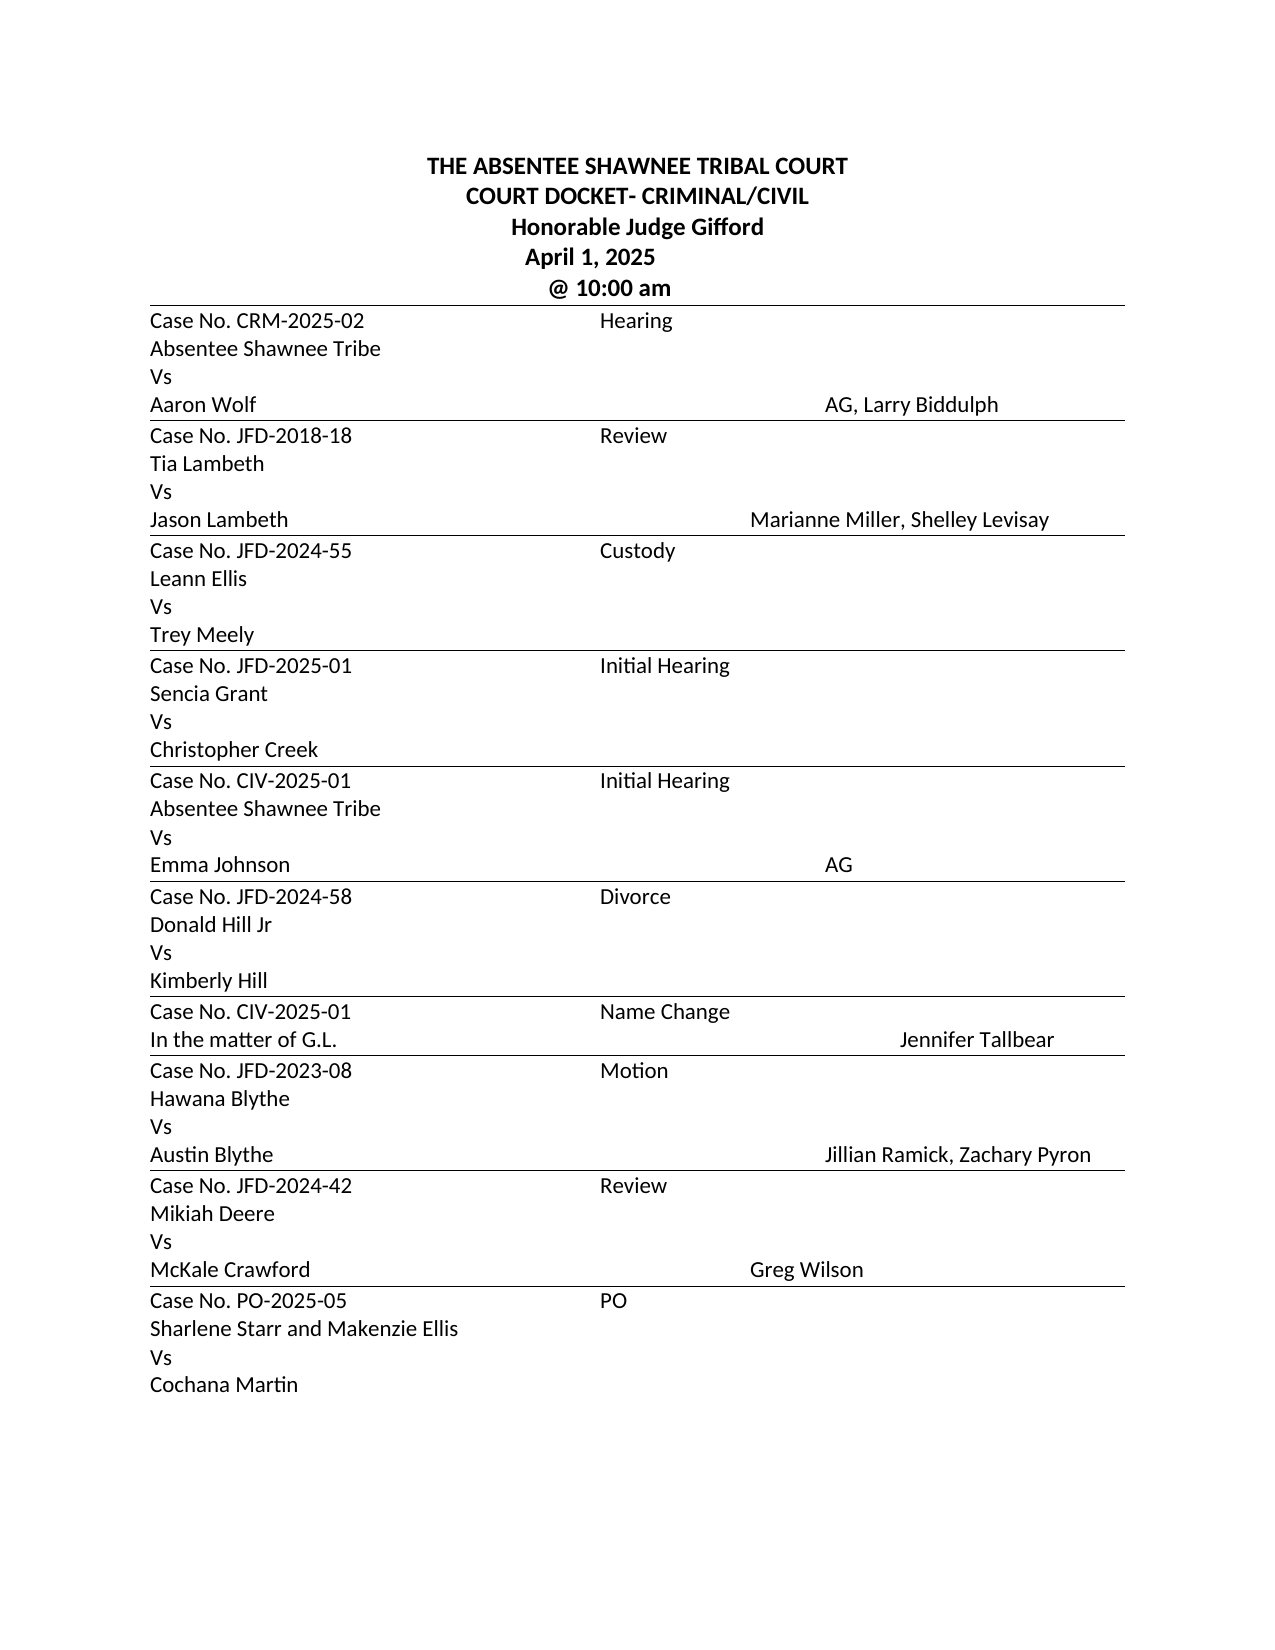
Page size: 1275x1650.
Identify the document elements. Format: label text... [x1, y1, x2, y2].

text Cochana Martin [150, 1371, 1125, 1399]
text THE ABSENTEE SHAWNEE TRIBAL COURT [150, 150, 1125, 181]
text Hawana Blythe [150, 1084, 1125, 1112]
text Leann Ellis [150, 564, 1125, 592]
text Honorable Judge Gifford [150, 211, 1125, 242]
text Case No. JFD-2024-55 Custody [150, 536, 1125, 564]
text Case No. JFD-2024-42 Review [150, 1171, 1125, 1199]
text Vs [150, 1343, 1125, 1371]
text Austin Blythe Jillian Ramick, Zachary Pyron [150, 1140, 1125, 1170]
text April 1, 2025 [450, 242, 1125, 272]
text Mikiah Deere [150, 1199, 1125, 1227]
text Vs [150, 592, 1125, 620]
text Donald Hill Jr [150, 910, 1125, 938]
text Case No. CRM-2025-02 Hearing [150, 306, 1125, 334]
text McKale Crawford Greg Wilson [150, 1255, 1125, 1286]
text Case No. CIV-2025-01 Name Change [150, 997, 1125, 1025]
text Tia Lambeth [150, 449, 1125, 477]
text Case No. PO-2025-05 PO [150, 1287, 1125, 1314]
text Case No. CIV-2025-01 Initial Hearing [150, 767, 1125, 794]
text Case No. JFD-2025-01 Initial Hearing [150, 651, 1125, 679]
text Absentee Shawnee Tribe [150, 794, 1125, 823]
text Trey Meely [150, 620, 1125, 650]
text Case No. JFD-2024-58 Divorce [150, 882, 1125, 910]
text Vs [150, 823, 1125, 851]
text Aaron Wolf AG, Larry Biddulph [150, 390, 1125, 420]
text Vs [150, 1227, 1125, 1255]
text Christopher Creek [150, 735, 1125, 766]
text Sencia Grant [150, 679, 1125, 707]
text Sharlene Starr and Makenzie Ellis [150, 1314, 1125, 1343]
text Vs [150, 477, 1125, 505]
text @ 10:00 am [150, 272, 1125, 305]
text Vs [150, 1112, 1125, 1140]
text Vs [150, 707, 1125, 735]
text In the matter of G.L. Jennifer Tallbear [150, 1025, 1125, 1055]
text Vs [150, 938, 1125, 966]
text Emma Johnson AG [150, 851, 1125, 881]
text COURT DOCKET- CRIMINAL/CIVIL [150, 181, 1125, 211]
text Absentee Shawnee Tribe [150, 334, 1125, 362]
text Case No. JFD-2023-08 Motion [150, 1056, 1125, 1084]
text Kimberly Hill [150, 966, 1125, 996]
text Vs [150, 362, 1125, 390]
text Jason Lambeth Marianne Miller, Shelley Levisay [150, 505, 1125, 535]
text Case No. JFD-2018-18 Review [150, 421, 1125, 449]
